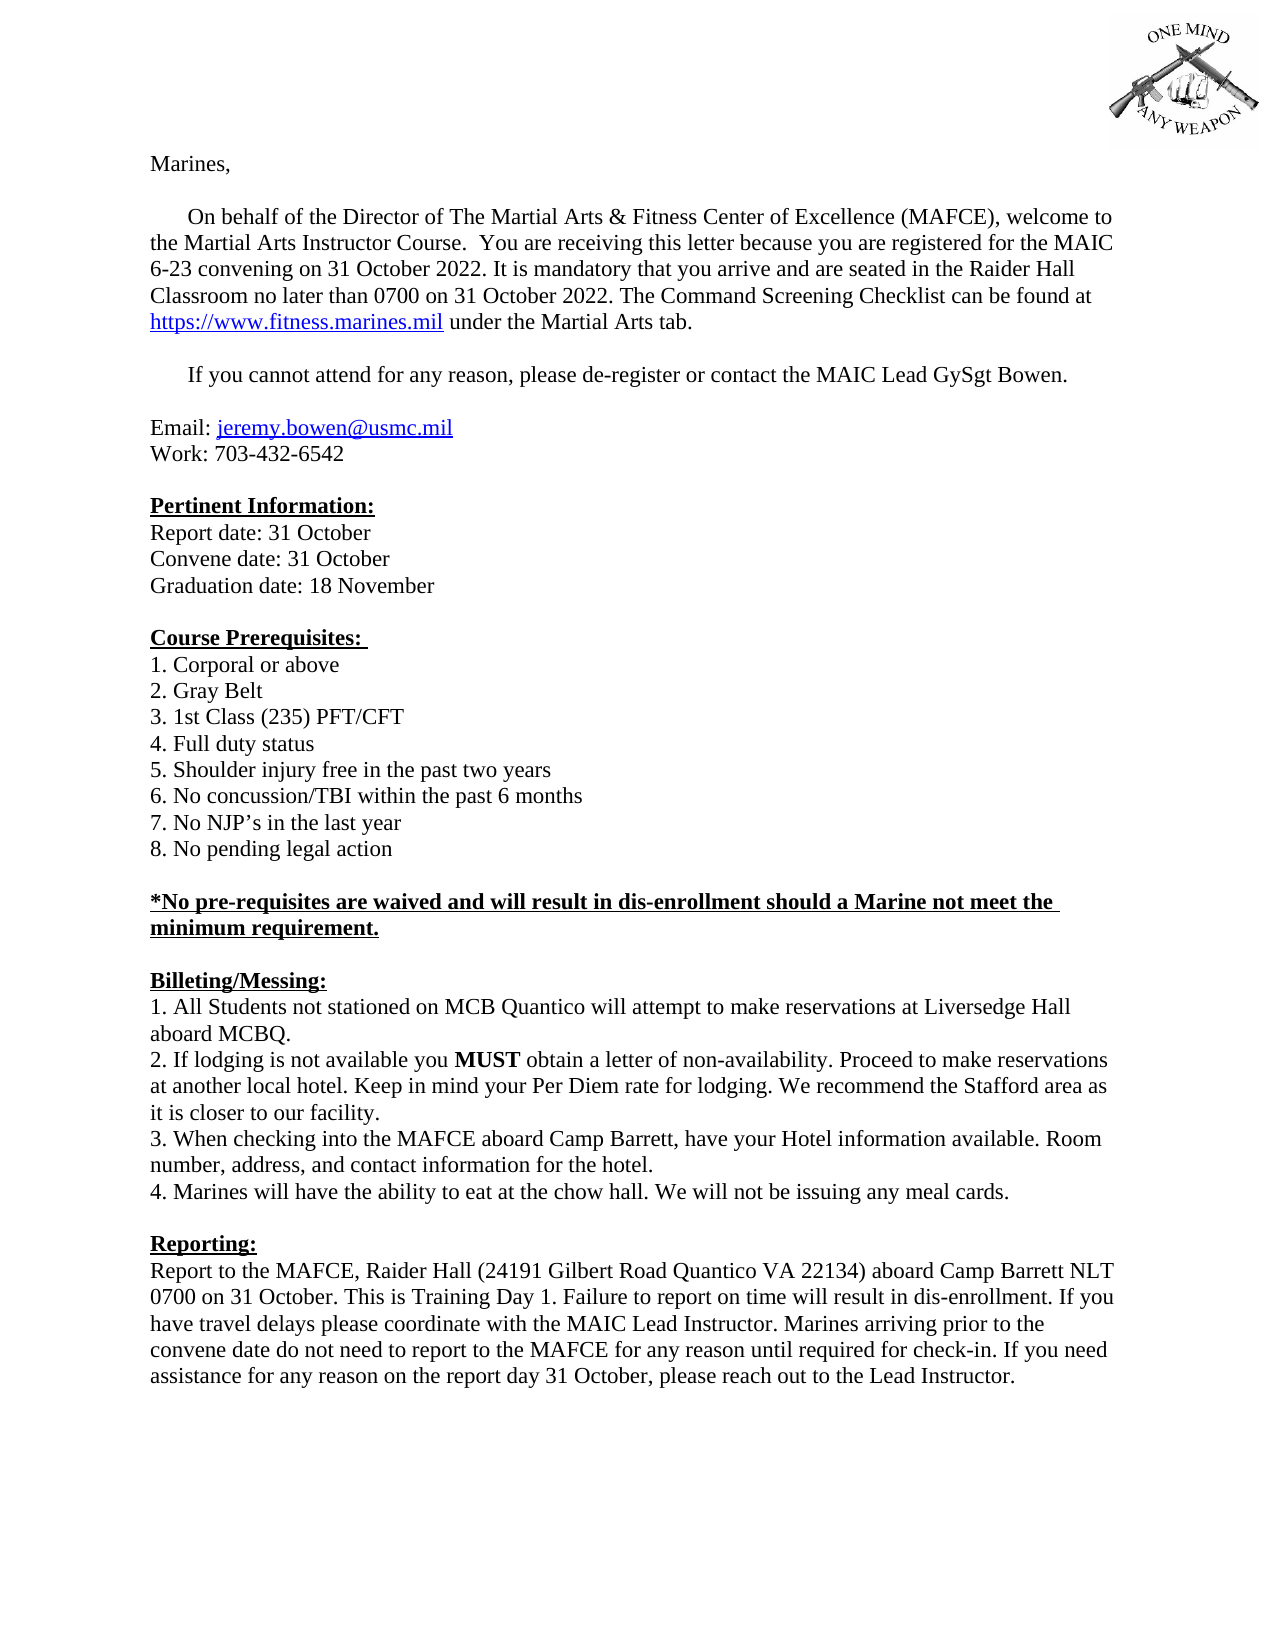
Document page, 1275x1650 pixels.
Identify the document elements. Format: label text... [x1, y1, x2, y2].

text 3. When checking into the MAFCE aboard Camp Barrett, have your Hotel information available. Room number, address, and contact information for the hotel. [150, 1125, 1125, 1178]
text Work: 703-432-6542 [150, 440, 1125, 466]
text 1. All Students not stationed on MCB Quantico will attempt to make reservations at Liversedge Hall aboard MCBQ. [150, 993, 1125, 1046]
text Convene date: 31 October [150, 545, 1125, 572]
text Course Prerequisites: [150, 624, 1125, 651]
text *No pre-requisites are waived and will result in dis-enrollment should a Marine not meet the minimum requirement. [150, 888, 1125, 941]
text On behalf of the Director of The Martial Arts & Fitness Center of Excellence (MAFCE), welcome to the Martial Arts Instructor Course. You are receiving this letter because you are registered for the MAIC 6-23 convening on 31 October 2022. It is mandatory that you arrive and are seated in the Raider Hall Classroom no later than 0700 on 31 October 2022. The Command Screening Checklist can be found at https://www.fitness.marines.mil under the Martial Arts tab. [150, 203, 1125, 334]
text 1. Corporal or above [150, 651, 1125, 677]
text 4. Full duty status [150, 730, 1125, 756]
text 5. Shoulder injury free in the past two years [150, 756, 1125, 782]
text 2. Gray Belt [150, 677, 1125, 703]
text Report date: 31 October [150, 519, 1125, 545]
text 6. No concussion/TBI within the past 6 months [150, 782, 1125, 809]
text Report to the MAFCE, Raider Hall (24191 Gilbert Road Quantico VA 22134) aboard Camp Barrett NLT 0700 on 31 October. This is Training Day 1. Failure to report on time will result in dis-enrollment. If you have travel delays please coordinate with the MAIC Lead Instructor. Marines arriving prior to the convene date do not need to report to the MAFCE for any reason until required for check-in. If you need assistance for any reason on the report day 31 October, please reach out to the Lead Instructor. [150, 1257, 1125, 1389]
text If you cannot attend for any reason, please de-register or contact the MAIC Lead GySgt Bowen. [150, 361, 1125, 387]
text Email: jeremy.bowen@usmc.mil [150, 413, 1125, 440]
text Pertinent Information: [150, 493, 1125, 519]
text 7. No NJP’s in the last year [150, 809, 1125, 835]
text 3. 1st Class (235) PFT/CFT [150, 703, 1125, 730]
text 8. No pending legal action [150, 835, 1125, 862]
text 4. Marines will have the ability to eat at the chow hall. We will not be issuing any meal cards. [150, 1178, 1125, 1204]
text 2. If lodging is not available you MUST obtain a letter of non-availability. Proceed to make reservations at another local hotel. Keep in mind your Per Diem rate for lodging. We recommend the Stafford area as it is closer to our facility. [150, 1046, 1125, 1125]
text Billeting/Messing: [150, 967, 1125, 993]
text Marines, [150, 150, 1125, 176]
text Graduation date: 18 November [150, 572, 1125, 598]
picture [1109, 14, 1260, 150]
text Reporting: [150, 1231, 1125, 1257]
